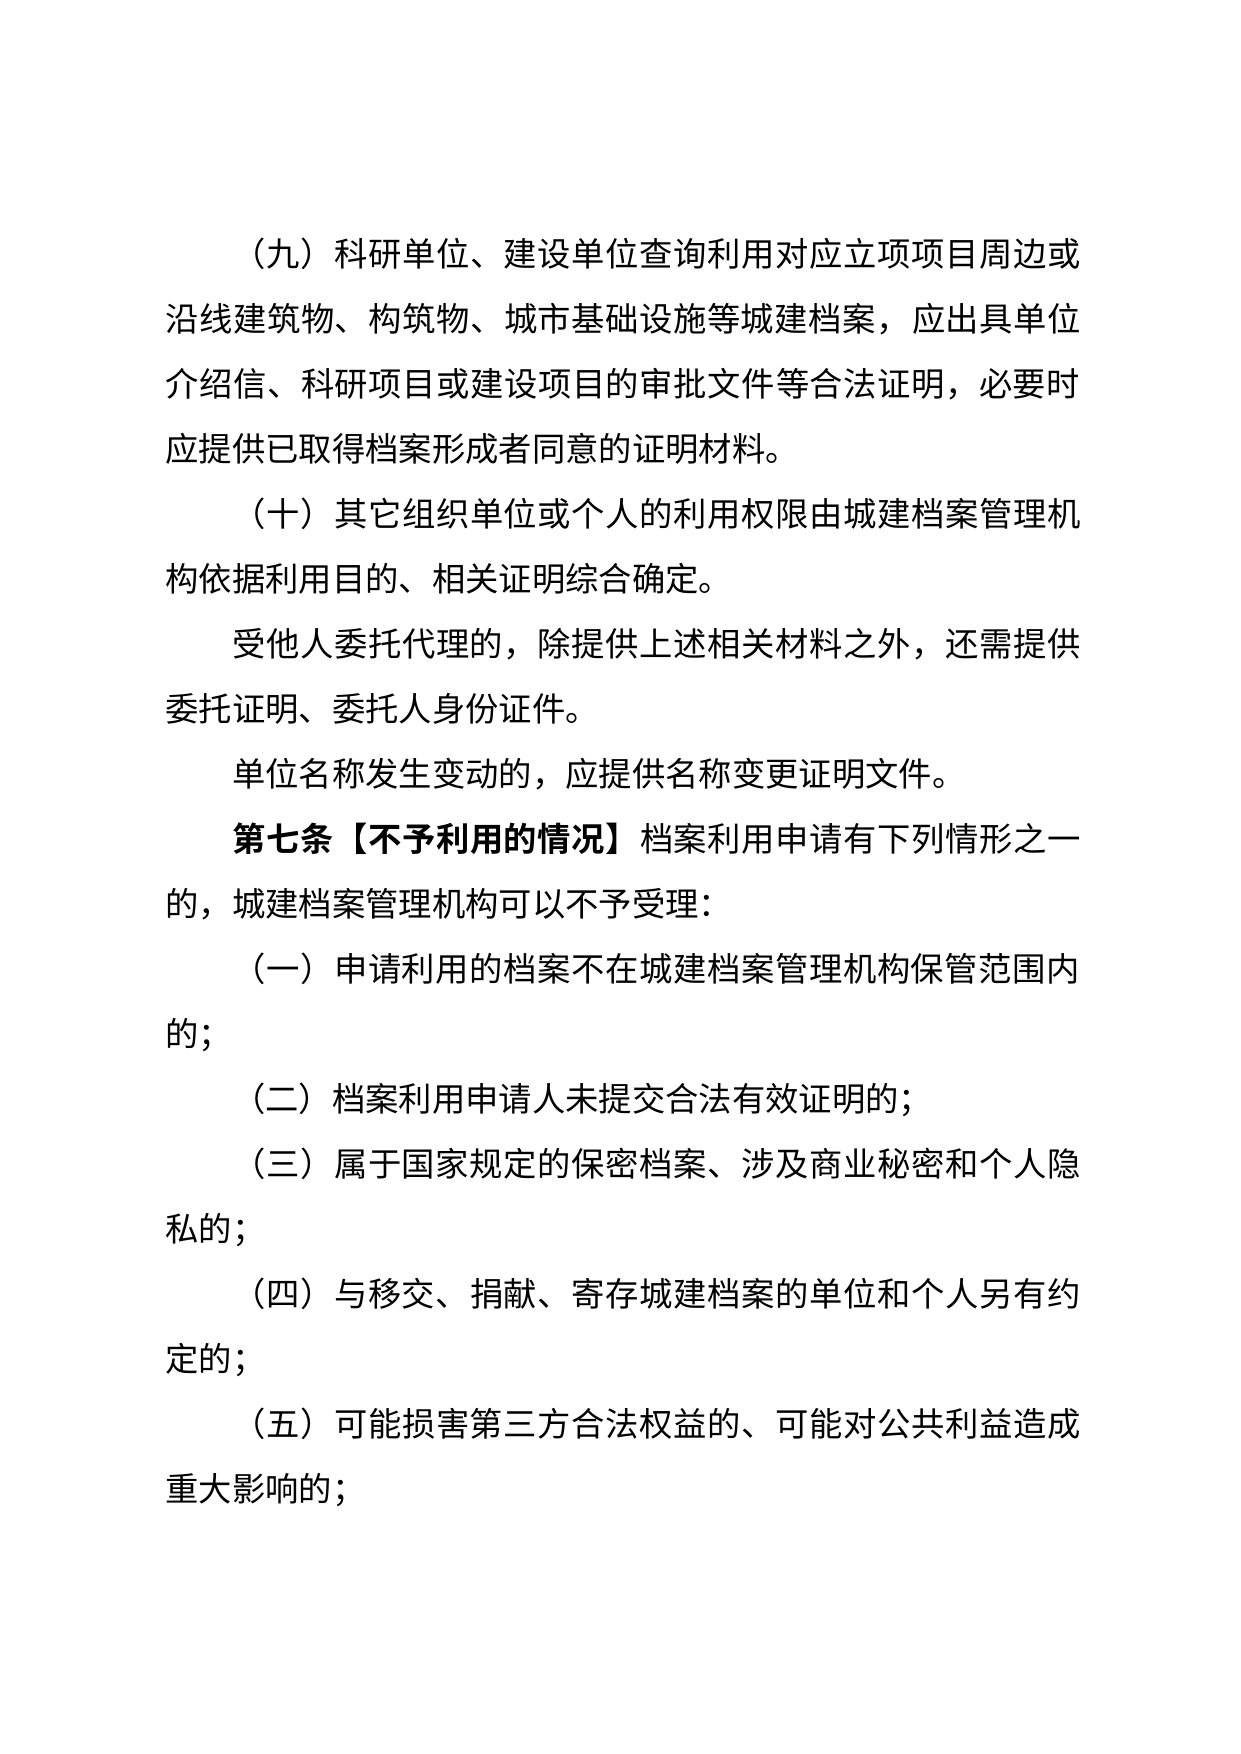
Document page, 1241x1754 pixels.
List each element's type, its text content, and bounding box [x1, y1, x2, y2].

text 单位名称发生变动的，应提供名称变更证明文件。 [165, 739, 1081, 804]
text 第七条【不予利用的情况】档案利用申请有下列情形之一的，城建档案管理机构可以不予受理： [165, 804, 1081, 934]
text （三）属于国家规定的保密档案、涉及商业秘密和个人隐私的； [165, 1129, 1081, 1259]
text （十）其它组织单位或个人的利用权限由城建档案管理机构依据利用目的、相关证明综合确定。 [165, 479, 1081, 609]
text （四）与移交、捐献、寄存城建档案的单位和个人另有约定的； [165, 1259, 1081, 1389]
text （九）科研单位、建设单位查询利用对应立项项目周边或沿线建筑物、构筑物、城市基础设施等城建档案，应出具单位介绍信、科研项目或建设项目的审批文件等合法证明，必要时应提供已取得档案形成者同意的证明材料。 [165, 219, 1081, 479]
text （五）可能损害第三方合法权益的、可能对公共利益造成重大影响的； [165, 1389, 1081, 1519]
text （二）档案利用申请人未提交合法有效证明的； [165, 1064, 1081, 1129]
text 受他人委托代理的，除提供上述相关材料之外，还需提供委托证明、委托人身份证件。 [165, 609, 1081, 739]
text （一）申请利用的档案不在城建档案管理机构保管范围内的； [165, 934, 1081, 1064]
